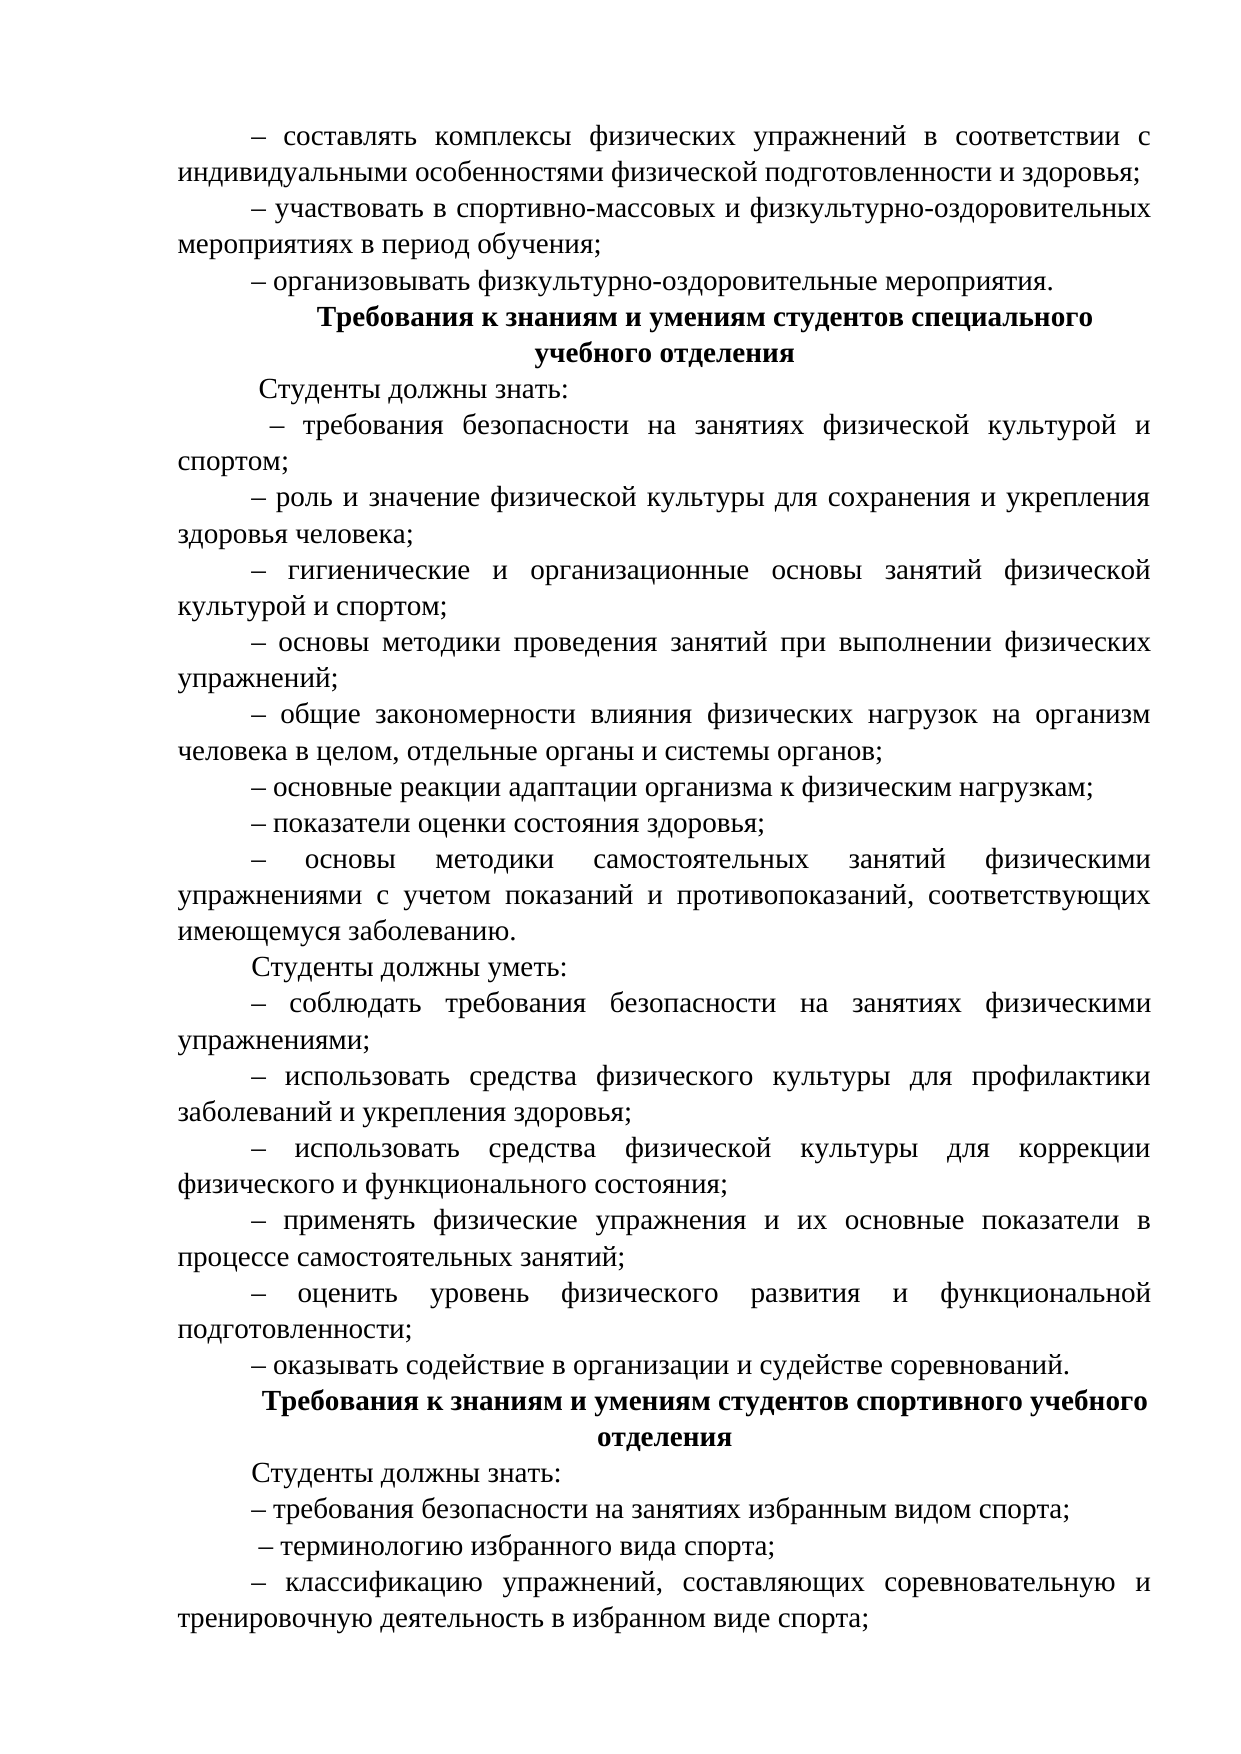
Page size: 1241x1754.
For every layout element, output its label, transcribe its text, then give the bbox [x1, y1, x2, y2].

text – составлять комплексы физических упражнений в соответствии с индивидуальными особенностями физической подготовленности и здоровья; [177, 118, 1152, 188]
text – использовать средства физического культуры для профилактики заболеваний и укрепления здоровья; [177, 1058, 1152, 1128]
text – оценить уровень физического развития и функциональной подготовленности; [177, 1275, 1152, 1344]
text – требования безопасности на занятиях физической культурой и спортом; [177, 407, 1152, 477]
text – основные реакции адаптации организма к физическим нагрузкам; [177, 769, 1152, 802]
text Студенты должны знать: [177, 1456, 1152, 1489]
text – основы методики проведения занятий при выполнении физических упражнений; [177, 624, 1152, 694]
text – терминологию избранного вида спорта; [177, 1528, 1152, 1561]
text – общие закономерности влияния физических нагрузок на организм человека в целом, отдельные органы и системы органов; [177, 696, 1152, 766]
text – основы методики самостоятельных занятий физическими упражнениями с учетом показаний и противопоказаний, соответствующих имеющемуся заболеванию. [177, 841, 1152, 947]
text Студенты должны уметь: [177, 949, 1152, 983]
text – классификацию упражнений, составляющих соревновательную и тренировочную деятельность в избранном виде спорта; [177, 1564, 1152, 1634]
text – гигиенические и организационные основы занятий физической культурой и спортом; [177, 552, 1152, 622]
text – соблюдать требования безопасности на занятиях физическими упражнениями; [177, 986, 1152, 1055]
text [177, 1492, 1152, 1525]
text – участвовать в спортивно-массовых и физкультурно-оздоровительных мероприятиях в период обучения; [177, 190, 1152, 260]
text – использовать средства физической культуры для коррекции физического и функционального состояния; [177, 1130, 1152, 1200]
text Требования к знаниям и умениям студентов спортивного учебного отделения [177, 1383, 1152, 1453]
text Студенты должны знать: [177, 371, 1152, 405]
text – показатели оценки состояния здоровья; [177, 805, 1152, 838]
text – роль и значение физической культуры для сохранения и укрепления здоровья человека; [177, 479, 1152, 549]
text – применять физические упражнения и их основные показатели в процессе самостоятельных занятий; [177, 1202, 1152, 1272]
text – оказывать содействие в организации и судействе соревнований. [177, 1347, 1152, 1381]
text – организовывать физкультурно-оздоровительные мероприятия. [177, 263, 1152, 296]
text Требования к знаниям и умениям студентов специального учебного отделения [177, 299, 1152, 368]
